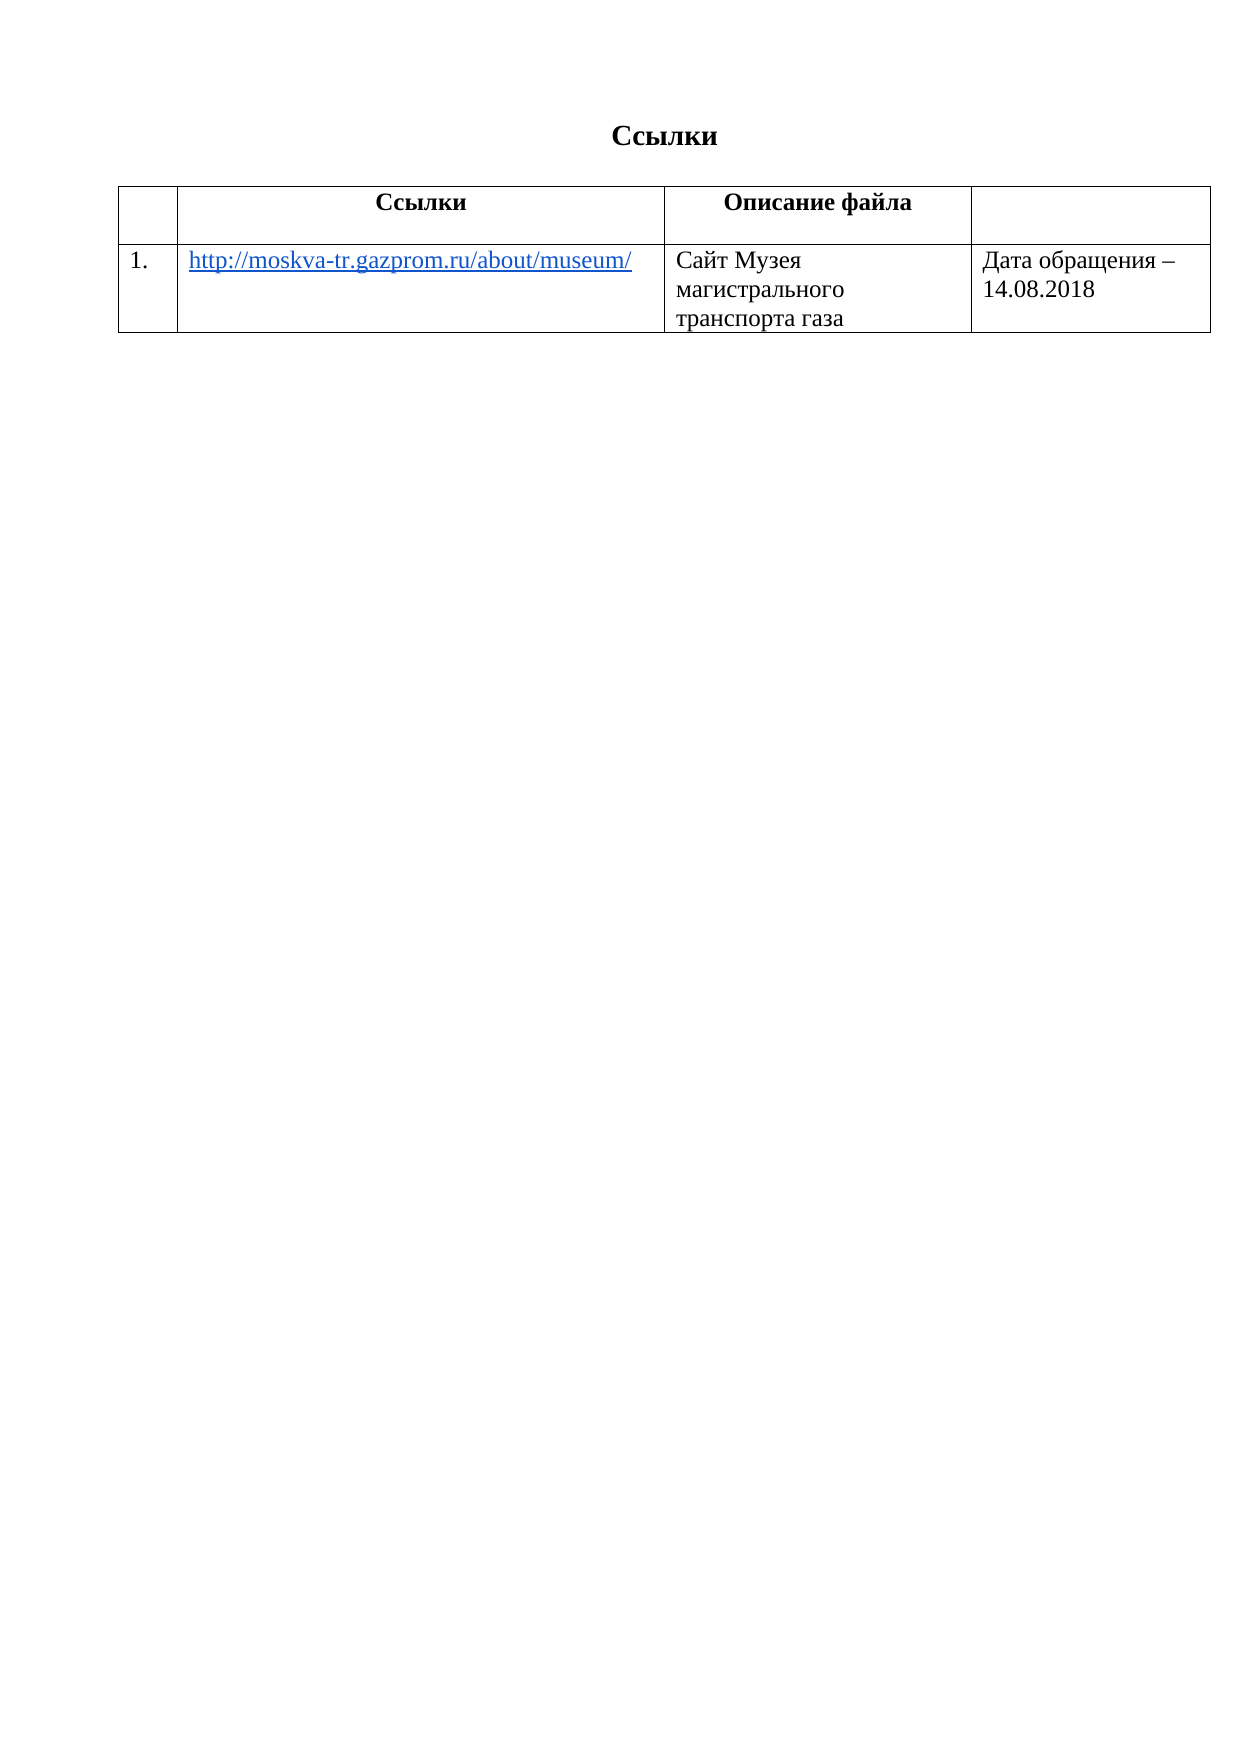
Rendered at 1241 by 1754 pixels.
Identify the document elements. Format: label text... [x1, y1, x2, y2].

table_header Ссылки [178, 187, 664, 244]
table_cell http://moskva-tr.gazprom.ru/about/museum/ [178, 245, 664, 332]
table_header [972, 187, 1210, 244]
table_header [119, 187, 177, 244]
table_cell Сайт Музея магистрального транспорта газа [665, 245, 971, 332]
text Ссылки [177, 118, 1152, 152]
table_cell Дата обращения – 14.08.2018 [972, 245, 1210, 332]
table_cell 1. [119, 245, 177, 332]
table_header Описание файла [665, 187, 971, 244]
